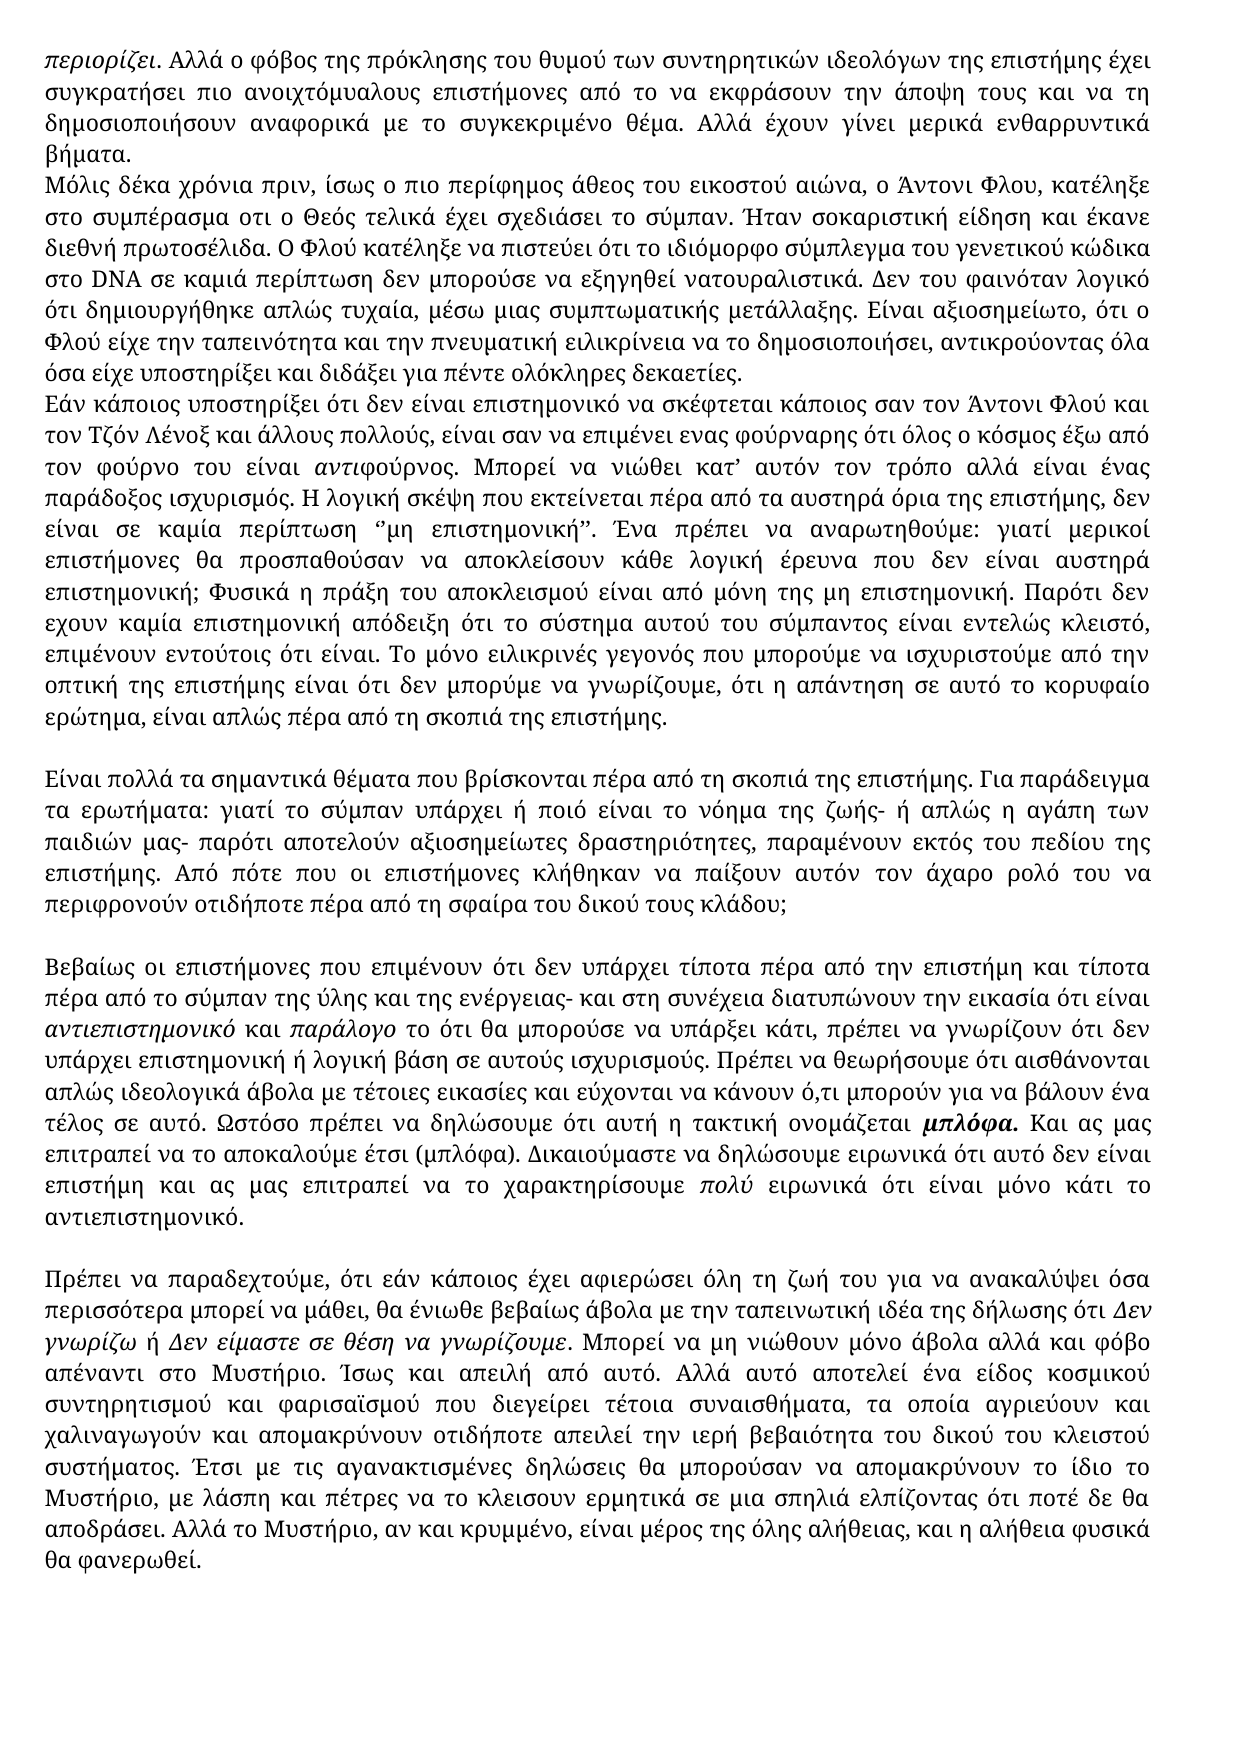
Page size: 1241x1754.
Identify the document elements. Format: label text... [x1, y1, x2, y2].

text Είναι πολλά τα σημαντικά θέματα που βρίσκονται πέρα από τη σκοπιά της επιστήμης. Για παράδειγμα τα ερωτήματα: γιατί το σύμπαν υπάρχει ή ποιό είναι το νόημα της ζωής- ή απλώς η αγάπη των παιδιών μας- παρότι αποτελούν αξιοσημείωτες δραστηριότητες, παραμένουν εκτός του πεδίου της επιστήμης. Από πότε που οι επιστήμονες κλήθηκαν να παίξουν αυτόν τον άχαρο ρολό του να περιφρονούν οτιδήποτε πέρα από τη σφαίρα του δικού τους κλάδου; [44, 763, 1152, 919]
text Βεβαίως οι επιστήμονες που επιμένουν ότι δεν υπάρχει τίποτα πέρα από την επιστήμη και τίποτα πέρα από το σύμπαν της ύλης και της ενέργειας- και στη συνέχεια διατυπώνουν την εικασία ότι είναι αντιεπιστημονικό και παράλογο το ότι θα μπορούσε να υπάρξει κάτι, πρέπει να γνωρίζουν ότι δεν υπάρχει επιστημονική ή λογική βάση σε αυτούς ισχυρισμούς. Πρέπει να θεωρήσουμε ότι αισθάνονται απλώς ιδεολογικά άβολα με τέτοιες εικασίες και εύχονται να κάνουν ό,τι μπορούν για να βάλουν ένα τέλος σε αυτό. Ωστόσο πρέπει να δηλώσουμε ότι αυτή η τακτική ονομάζεται μπλόφα. Και ας μας επιτραπεί να το αποκαλούμε έτσι (μπλόφα). Δικαιούμαστε να δηλώσουμε ειρωνικά ότι αυτό δεν είναι επιστήμη και ας μας επιτραπεί να το χαρακτηρίσουμε πολύ ειρωνικά ότι είναι μόνο κάτι το αντιεπιστημονικό. [44, 951, 1152, 1232]
text Εάν κάποιος υποστηρίξει ότι δεν είναι επιστημονικό να σκέφτεται κάποιος σαν τον Άντονι Φλού και τον Τζόν Λένοξ και άλλους πολλούς, είναι σαν να επιμένει ενας φούρναρης ότι όλος ο κόσμος έξω από τον φούρνο του είναι αντιφούρνος. Μπορεί να νιώθει κατ’ αυτόν τον τρόπο αλλά είναι ένας παράδοξος ισχυρισμός. Η λογική σκέψη που εκτείνεται πέρα από τα αυστηρά όρια της επιστήμης, δεν είναι σε καμία περίπτωση ‘’μη επιστημονική’’. Ένα πρέπει να αναρωτηθούμε: γιατί μερικοί επιστήμονες θα προσπαθούσαν να αποκλείσουν κάθε λογική έρευνα που δεν είναι αυστηρά επιστημονική; Φυσικά η πράξη του αποκλεισμού είναι από μόνη της μη επιστημονική. Παρότι δεν εχουν καμία επιστημονική απόδειξη ότι το σύστημα αυτού του σύμπαντος είναι εντελώς κλειστό, επιμένουν εντούτοις ότι είναι. Το μόνο ειλικρινές γεγονός που μπορούμε να ισχυριστούμε από την οπτική της επιστήμης είναι ότι δεν μπορύμε να γνωρίζουμε, ότι η απάντηση σε αυτό το κορυφαίο ερώτημα, είναι απλώς πέρα από τη σκοπιά της επιστήμης. [44, 388, 1152, 732]
text Μόλις δέκα χρόνια πριν, ίσως ο πιο περίφημος άθεος του εικοστού αιώνα, ο Άντονι Φλου, κατέληξε στο συμπέρασμα οτι ο Θεός τελικά έχει σχεδιάσει το σύμπαν. Ήταν σοκαριστική είδηση και έκανε διεθνή πρωτοσέλιδα. Ο Φλού κατέληξε να πιστεύει ότι το ιδιόμορφο σύμπλεγμα του γενετικού κώδικα στο DNA σε καμιά περίπτωση δεν μπορούσε να εξηγηθεί νατουραλιστικά. Δεν του φαινόταν λογικό ότι δημιουργήθηκε απλώς τυχαία, μέσω μιας συμπτωματικής μετάλλαξης. Είναι αξιοσημείωτο, ότι ο Φλού είχε την ταπεινότητα και την πνευματική ειλικρίνεια να το δημοσιοποιήσει, αντικρούοντας όλα όσα είχε υποστηρίξει και διδάξει για πέντε ολόκληρες δεκαετίες. [44, 169, 1152, 388]
text Πρέπει να παραδεχτούμε, ότι εάν κάποιος έχει αφιερώσει όλη τη ζωή του για να ανακαλύψει όσα περισσότερα μπορεί να μάθει, θα ένιωθε βεβαίως άβολα με την ταπεινωτική ιδέα της δήλωσης ότι Δεν γνωρίζω ή Δεν είμαστε σε θέση να γνωρίζουμε. Μπορεί να μη νιώθουν μόνο άβολα αλλά και φόβο απέναντι στο Μυστήριο. Ίσως και απειλή από αυτό. Αλλά αυτό αποτελεί ένα είδος κοσμικού συντηρητισμού και φαρισαϊσμού που διεγείρει τέτοια συναισθήματα, τα οποία αγριεύουν και χαλιναγωγούν και απομακρύνουν οτιδήποτε απειλεί την ιερή βεβαιότητα του δικού του κλειστού συστήματος. Έτσι με τις αγανακτισμένες δηλώσεις θα μπορούσαν να απομακρύνουν το ίδιο το Μυστήριο, με λάσπη και πέτρες να το κλεισουν ερμητικά σε μια σπηλιά ελπίζοντας ότι ποτέ δε θα αποδράσει. Αλλά το Μυστήριο, αν και κρυμμένο, είναι μέρος της όλης αλήθειας, και η αλήθεια φυσικά θα φανερωθεί. [44, 1263, 1152, 1576]
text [44, 44, 1152, 169]
